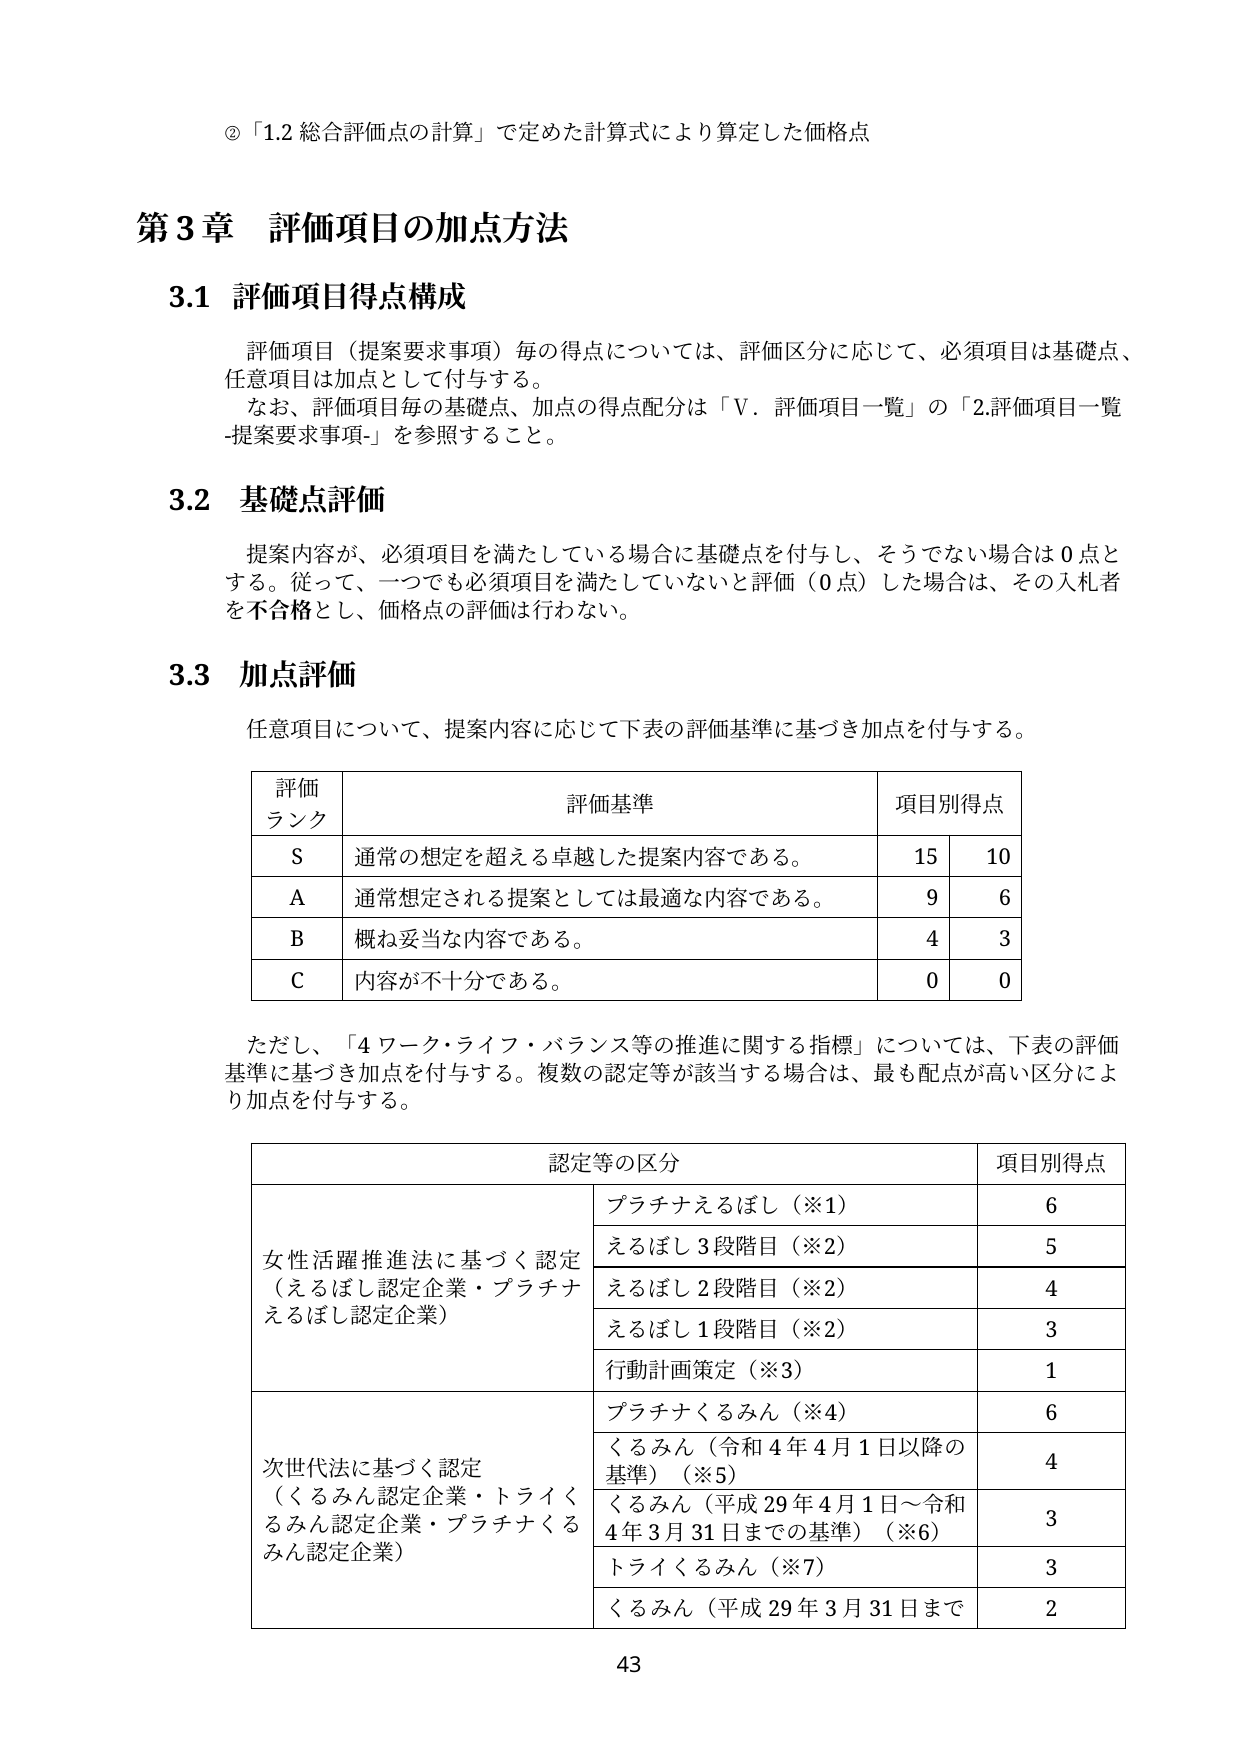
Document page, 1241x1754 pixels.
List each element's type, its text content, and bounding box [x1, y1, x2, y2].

table_cell 通常想定される提案としては最適な内容である。 [343, 877, 877, 917]
table_cell プラチナえるぼし（※1） [594, 1185, 977, 1225]
text ②「1.2 総合評価点の計算」で定めた計算式により算定した価格点 [224, 118, 1122, 146]
table_cell B [252, 918, 342, 958]
table_cell 15 [878, 836, 949, 876]
table_cell 1 [978, 1350, 1125, 1391]
table_cell 3 [978, 1309, 1125, 1349]
table_cell 0 [878, 960, 949, 1000]
table_cell 6 [978, 1392, 1125, 1432]
text 3.3 加点評価 [169, 652, 1122, 694]
table_cell くるみん（令和4年4月1日以降の基準）（※5） [594, 1433, 977, 1489]
text 3.2 基礎点評価 [169, 477, 1122, 519]
table_cell 5 [978, 1226, 1125, 1266]
table_cell えるぼし3段階目（※2） [594, 1226, 977, 1266]
table_header 評価基準 [343, 772, 877, 834]
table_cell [594, 1588, 977, 1628]
table_cell 4 [878, 918, 949, 958]
table_cell 通常の想定を超える卓越した提案内容である。 [343, 836, 877, 876]
table_cell 概ね妥当な内容である。 [343, 918, 877, 958]
table_cell 4 [978, 1433, 1125, 1489]
text 提案内容が、必須項目を満たしている場合に基礎点を付与し、そうでない場合は0点とする。従って、一つでも必須項目を満たしていないと評価（0点）した場合は、その入札者を不合格とし、価格点の評価は行わない。 [224, 540, 1122, 624]
table_cell 3 [978, 1547, 1125, 1587]
table_cell 女性活躍推進法に基づく認定（えるぼし認定企業・プラチナえるぼし認定企業） [252, 1185, 593, 1391]
table_header 項目別得点 [878, 772, 1021, 834]
table_cell 0 [950, 960, 1021, 1000]
table_cell 10 [950, 836, 1021, 876]
text 任意項目について、提案内容に応じて下表の評価基準に基づき加点を付与する。 [224, 715, 1122, 743]
table_header 評価 ランク [252, 772, 342, 834]
table_cell えるぼし1段階目（※2） [594, 1309, 977, 1349]
table_cell 次世代法に基づく認定 （くるみん認定企業・トライくるみん認定企業・プラチナくるみん認定企業） [252, 1392, 593, 1628]
table_cell 2 [978, 1588, 1125, 1628]
table_cell くるみん（平成29年4月1日～令和4年3月31日までの基準）（※6） [594, 1490, 977, 1546]
table_cell 6 [950, 877, 1021, 917]
table_cell A [252, 877, 342, 917]
text ただし、「4 ワーク･ライフ・バランス等の推進に関する指標」については、下表の評価基準に基づき加点を付与する。複数の認定等が該当する場合は、最も配点が高い区分により加点を付与する。 [224, 1031, 1122, 1114]
table_cell 4 [978, 1268, 1125, 1308]
text 3.1 評価項目得点構成 [169, 274, 1122, 316]
table_header 項目別得点 [978, 1144, 1125, 1184]
table_cell 6 [978, 1185, 1125, 1225]
table_cell 3 [950, 918, 1021, 958]
table_cell C [252, 960, 342, 1000]
table_cell プラチナくるみん（※4） [594, 1392, 977, 1432]
table_cell 行動計画策定（※3） [594, 1350, 977, 1391]
table_cell 3 [978, 1490, 1125, 1546]
table_cell 内容が不十分である。 [343, 960, 877, 1000]
table_cell 9 [878, 877, 949, 917]
table_cell S [252, 836, 342, 876]
text なお、評価項目毎の基礎点、加点の得点配分は「Ⅴ．評価項目一覧」の「2.評価項目一覧-提案要求事項-」を参照すること。 [224, 393, 1122, 449]
table_header 認定等の区分 [252, 1144, 977, 1184]
text 第3章 評価項目の加点方法 [136, 202, 1122, 250]
table_cell えるぼし2段階目（※2） [594, 1268, 977, 1308]
table_cell トライくるみん（※7） [594, 1547, 977, 1587]
text 評価項目（提案要求事項）毎の得点については、評価区分に応じて、必須項目は基礎点、任意項目は加点として付与する。 [224, 337, 1122, 393]
